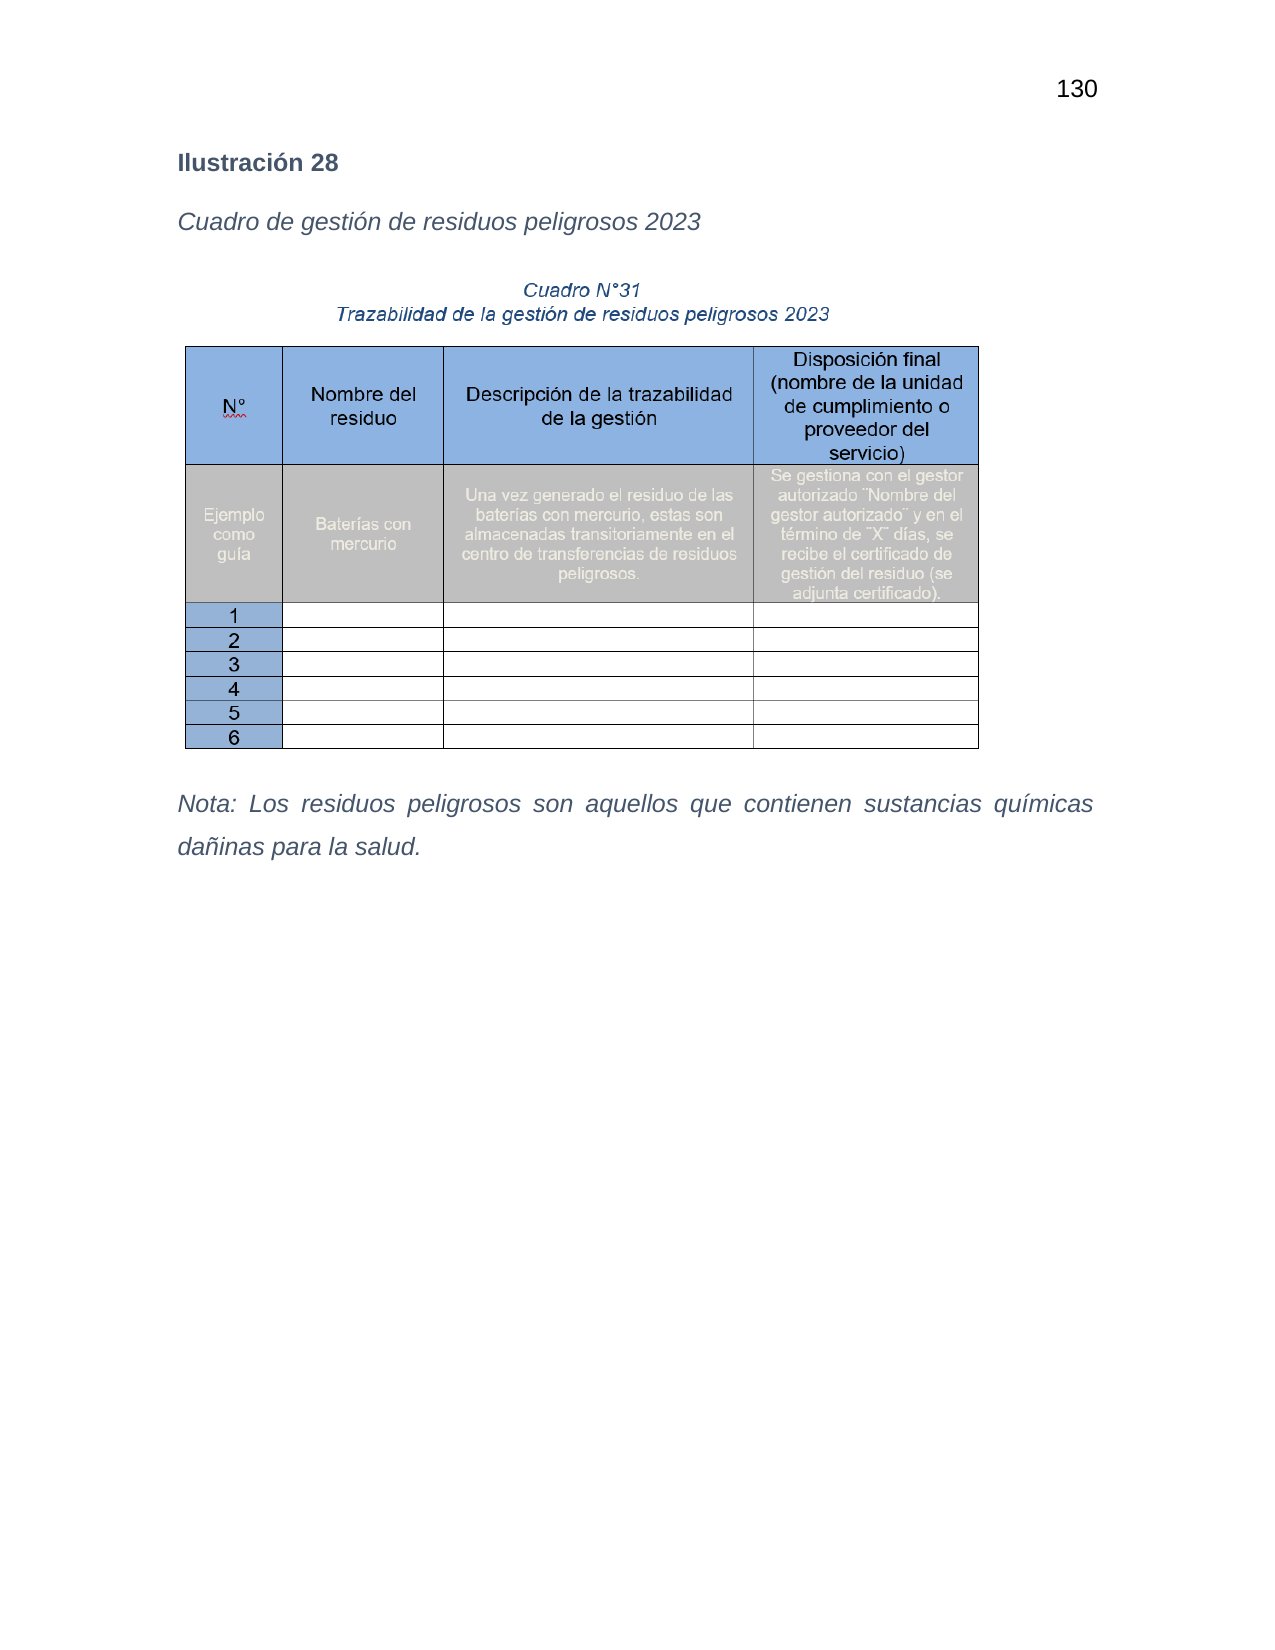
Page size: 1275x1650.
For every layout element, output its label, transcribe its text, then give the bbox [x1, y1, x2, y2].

text Cuadro de gestión de residuos peligrosos 2023 [177, 207, 1098, 236]
text Nota: Los residuos peligrosos son aquellos que contienen sustancias químicas dañinas para la salud. [177, 788, 1098, 860]
picture [177, 267, 995, 758]
text Ilustración 28 [177, 148, 1098, 176]
